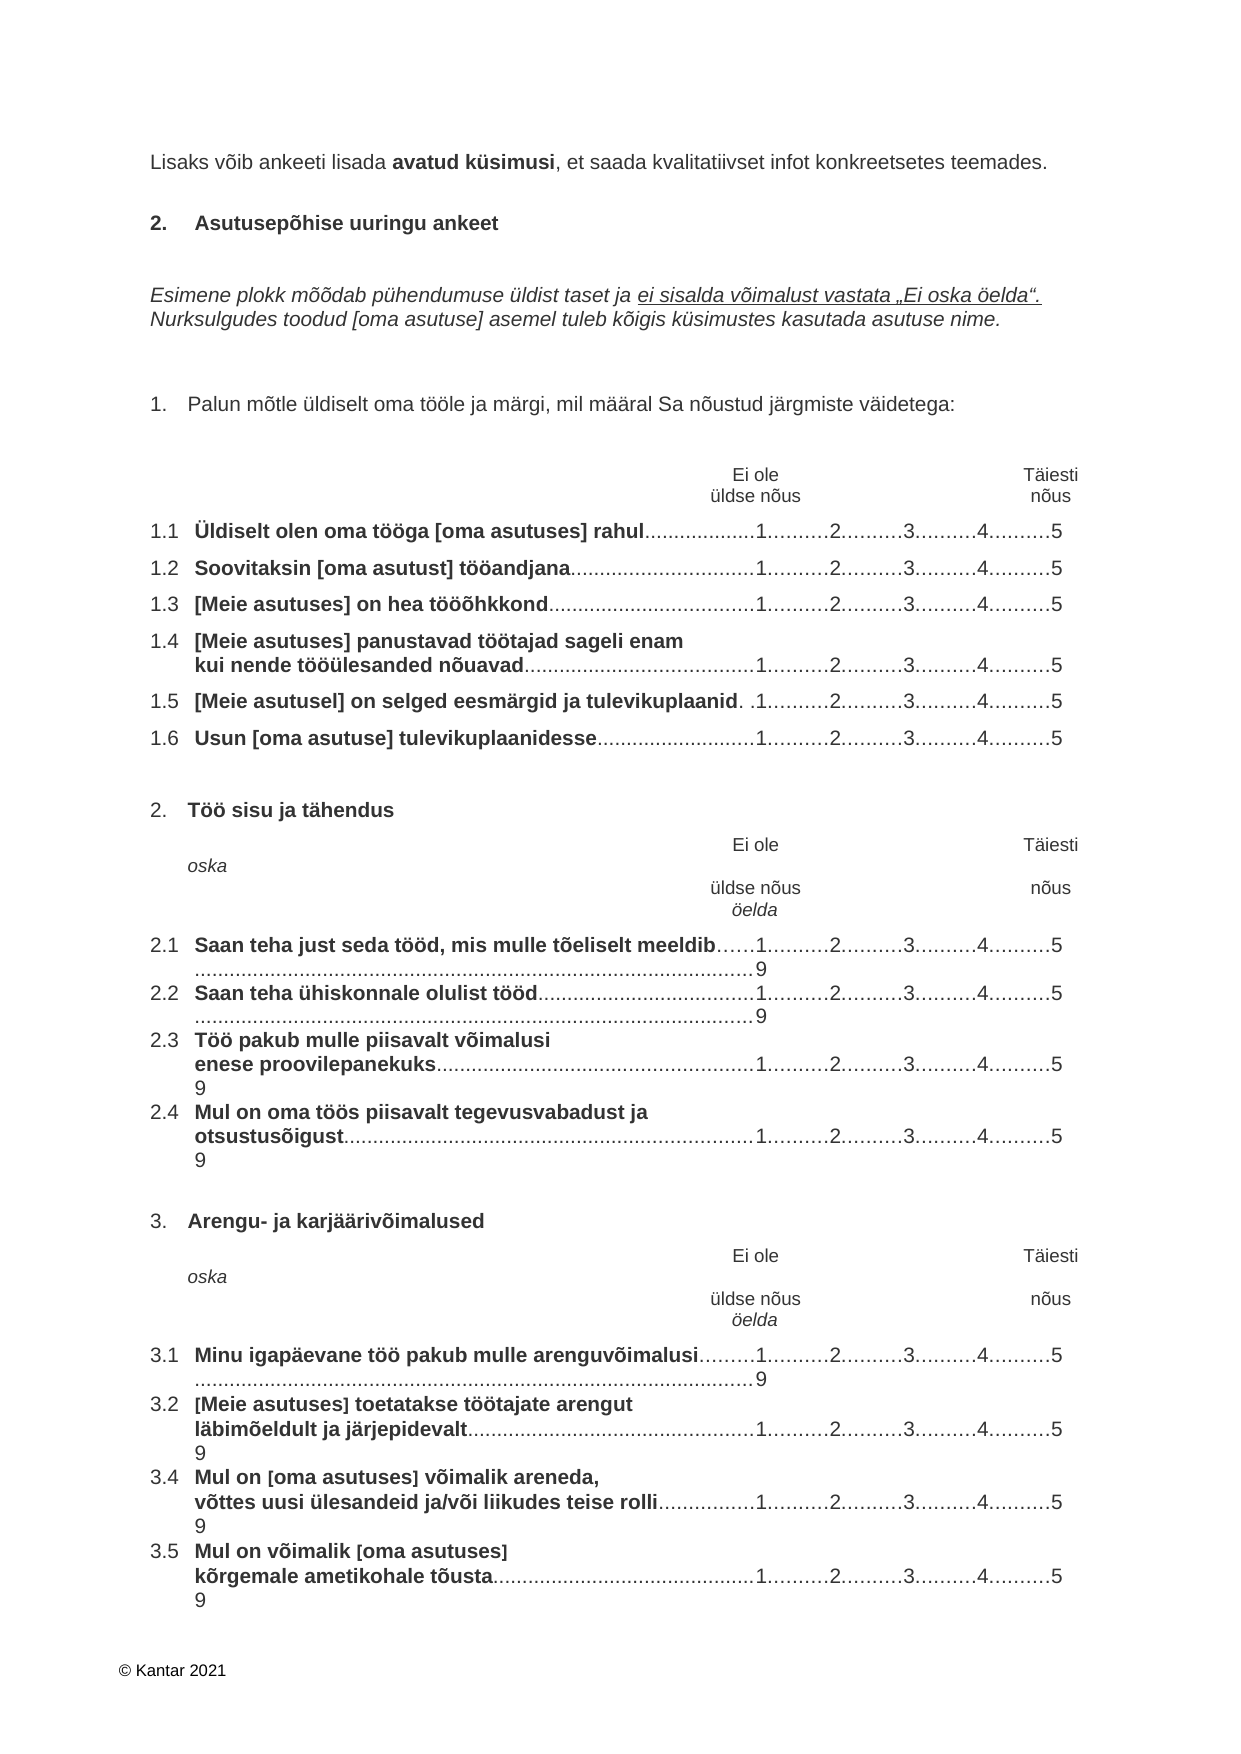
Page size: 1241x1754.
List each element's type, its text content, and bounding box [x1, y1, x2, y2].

text 3.2 [Meie asutuses] toetatakse töötajate arengut läbimõeldult ja järjepidevalt 1 2 3 4 5 9 [150, 1391, 1104, 1464]
text 2.1 Saan teha just seda tööd, mis mulle tõeliselt meeldib 1 2 3 4 5 9 [150, 932, 1104, 980]
list Nurksulgudes toodud [oma asutuse] asemel tuleb kõigis küsimustes kasutada asutuse nime. [150, 307, 1104, 331]
text 3.1 Minu igapäevane töö pakub mulle arenguvõimalusi 1 2 3 4 5 9 [150, 1343, 1104, 1391]
list Esimene plokk mõõdab pühendumuse üldist taset ja ei sisalda võimalust vastata „Ei oska öelda“. [150, 283, 1104, 307]
list üldse nõus nõus öelda [187, 877, 1104, 920]
list [Meie asutuses] on hea tööõhkkond 1 2 3 4 5 [150, 592, 1104, 616]
text Lisaks võib ankeeti lisada avatud küsimusi, et saada kvalitatiivset infot konkreetsetes teemades. [150, 150, 1104, 174]
list Palun mõtle üldiselt oma tööle ja märgi, mil määral Sa nõustud järgmiste väidetega: [150, 392, 1104, 416]
list Ei ole Täiesti Ei oska [187, 834, 1104, 877]
list üldse nõus nõus öelda [187, 1288, 1104, 1331]
list Ei ole Täiesti [150, 463, 1104, 485]
list [Meie asutuses] panustavad töötajad sageli enam kui nende tööülesanded nõuavad 1 2 3 4 5 [150, 628, 1104, 676]
list üldse nõus nõus [150, 485, 1104, 507]
list Üldiselt olen oma tööga [oma asutuses] rahul 1 2 3 4 5 [150, 519, 1104, 543]
list [Meie asutusel] on selged eesmärgid ja tulevikuplaanid 1 2 3 4 5 [150, 689, 1104, 713]
text 3.4 Mul on [oma asutuses] võimalik areneda, võttes uusi ülesandeid ja/või liikudes teise rolli 1 2 3 4 5 9 [150, 1464, 1104, 1538]
list Asutusepõhise uuringu ankeet [150, 211, 1104, 235]
list Ei ole Täiesti Ei oska [187, 1244, 1104, 1288]
text 2.3 Töö pakub mulle piisavalt võimalusi enese proovilepanekuks 1 2 3 4 5 9 [150, 1028, 1104, 1100]
text 2.4 Mul on oma töös piisavalt tegevusvabadust ja otsustusõigust 1 2 3 4 5 9 [150, 1100, 1104, 1172]
text 3.5 Mul on võimalik [oma asutuses] kõrgemale ametikohale tõusta 1 2 3 4 5 9 [150, 1538, 1104, 1611]
text 2.2 Saan teha ühiskonnale olulist tööd 1 2 3 4 5 9 [150, 980, 1104, 1028]
list Usun [oma asutuse] tulevikuplaanidesse 1 2 3 4 5 [150, 725, 1104, 749]
list Soovitaksin [oma asutust] tööandjana 1 2 3 4 5 [150, 556, 1104, 579]
list Arengu- ja karjäärivõimalused [150, 1208, 1104, 1232]
list Töö sisu ja tähendus [150, 798, 1104, 822]
